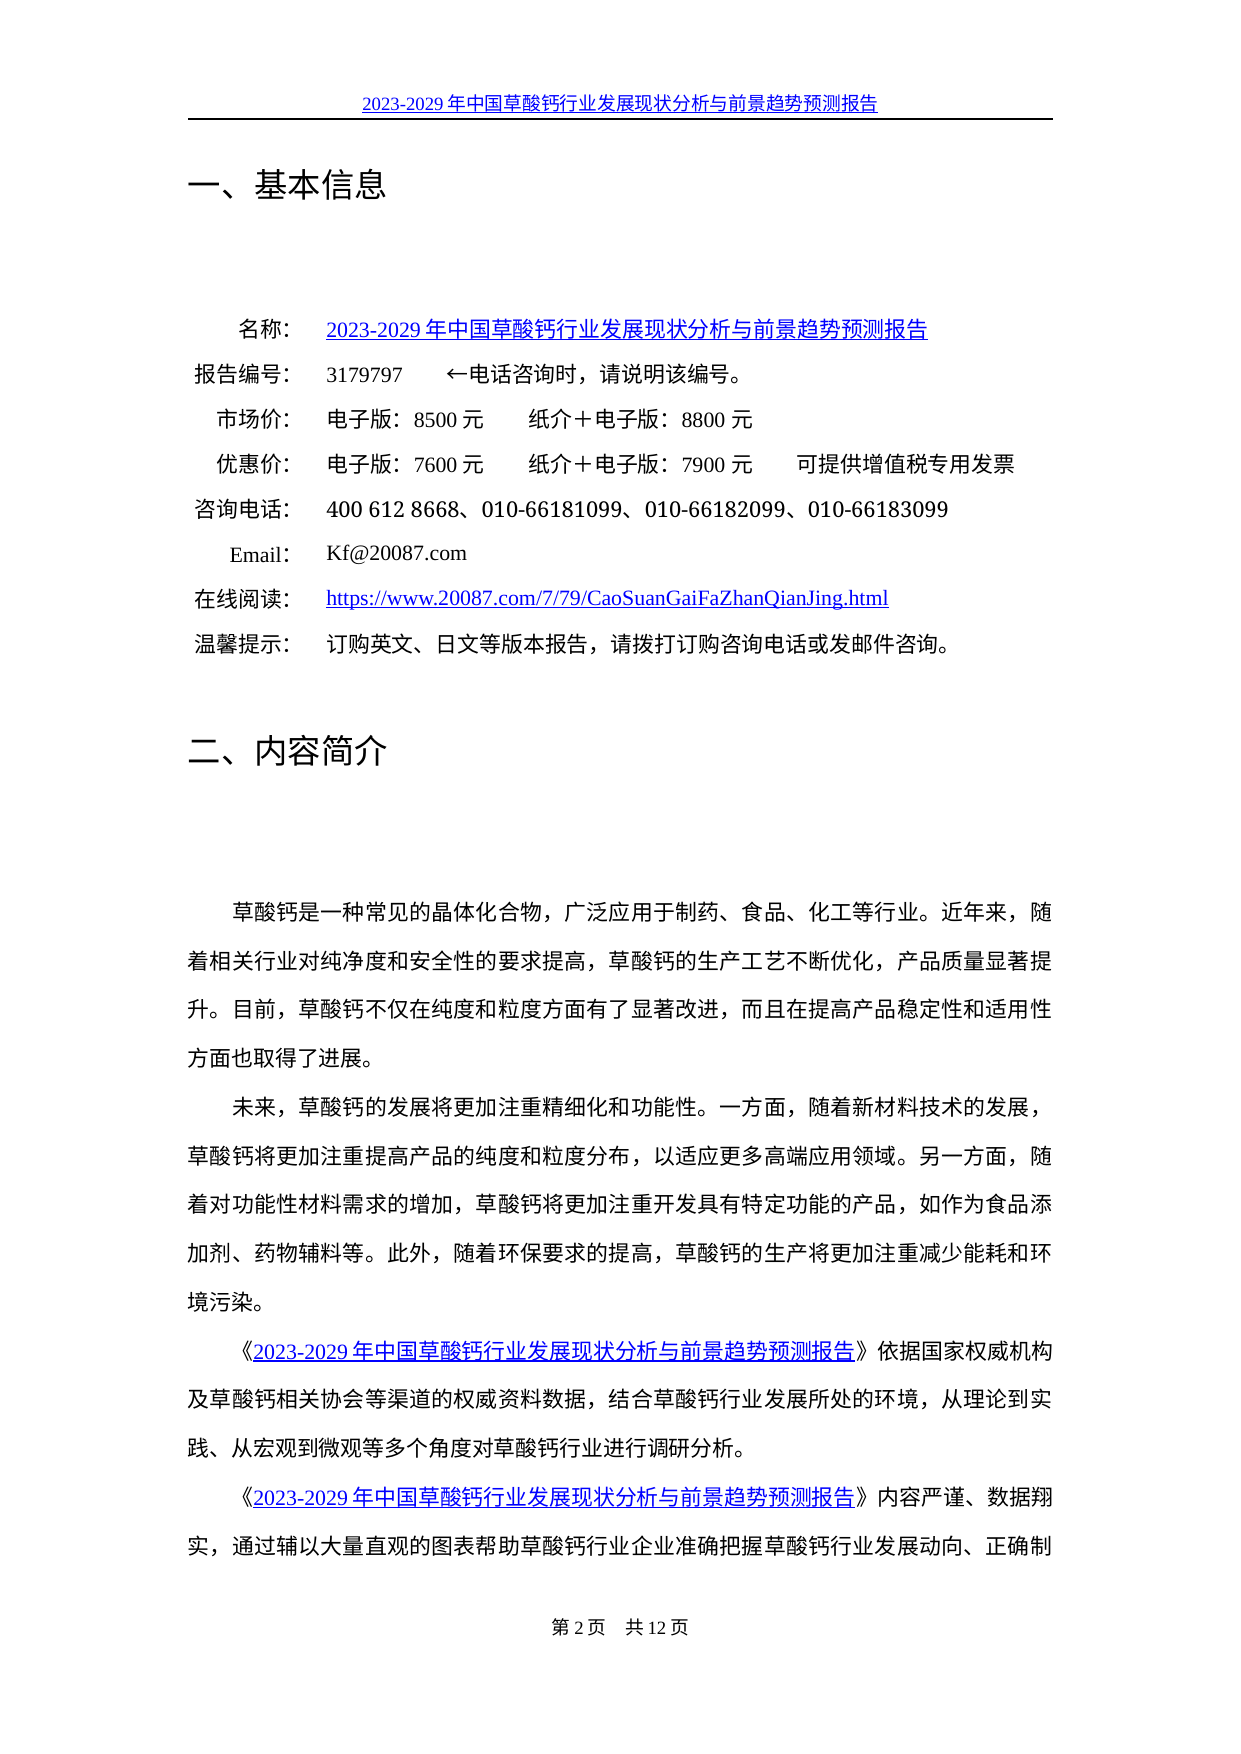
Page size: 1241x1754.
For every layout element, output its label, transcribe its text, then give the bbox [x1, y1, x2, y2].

table_header 2023-2029年中国草酸钙行业发展现状分析与前景趋势预测报告 [315, 312, 1073, 357]
title 一、基本信息 [187, 150, 1053, 215]
title 二、内容简介 [187, 717, 1053, 782]
table_cell 温馨提示： [167, 627, 315, 672]
table_cell 市场价： [167, 402, 315, 447]
table_cell Email： [167, 537, 315, 582]
table_cell 电子版：8500 元 纸介＋电子版：8800 元 [315, 402, 1073, 447]
table_cell 电子版：7600 元 纸介＋电子版：7900 元 可提供增值税专用发票 [315, 447, 1073, 492]
table_cell 在线阅读： [167, 582, 315, 627]
table_cell 400 612 8668、010-66181099、010-66182099、010-66183099 [315, 492, 1073, 537]
table_cell 优惠价： [167, 447, 315, 492]
table_cell [315, 582, 1073, 627]
table_cell 报告编号： [167, 357, 315, 402]
table_header 名称： [167, 312, 315, 357]
table_cell 咨询电话： [167, 492, 315, 537]
table_cell 订购英文、日文等版本报告，请拨打订购咨询电话或发邮件咨询。 [315, 627, 1073, 672]
table_cell 3179797 ←电话咨询时，请说明该编号。 [315, 357, 1073, 402]
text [187, 894, 1053, 1561]
table_cell Kf@20087.com [315, 537, 1073, 582]
